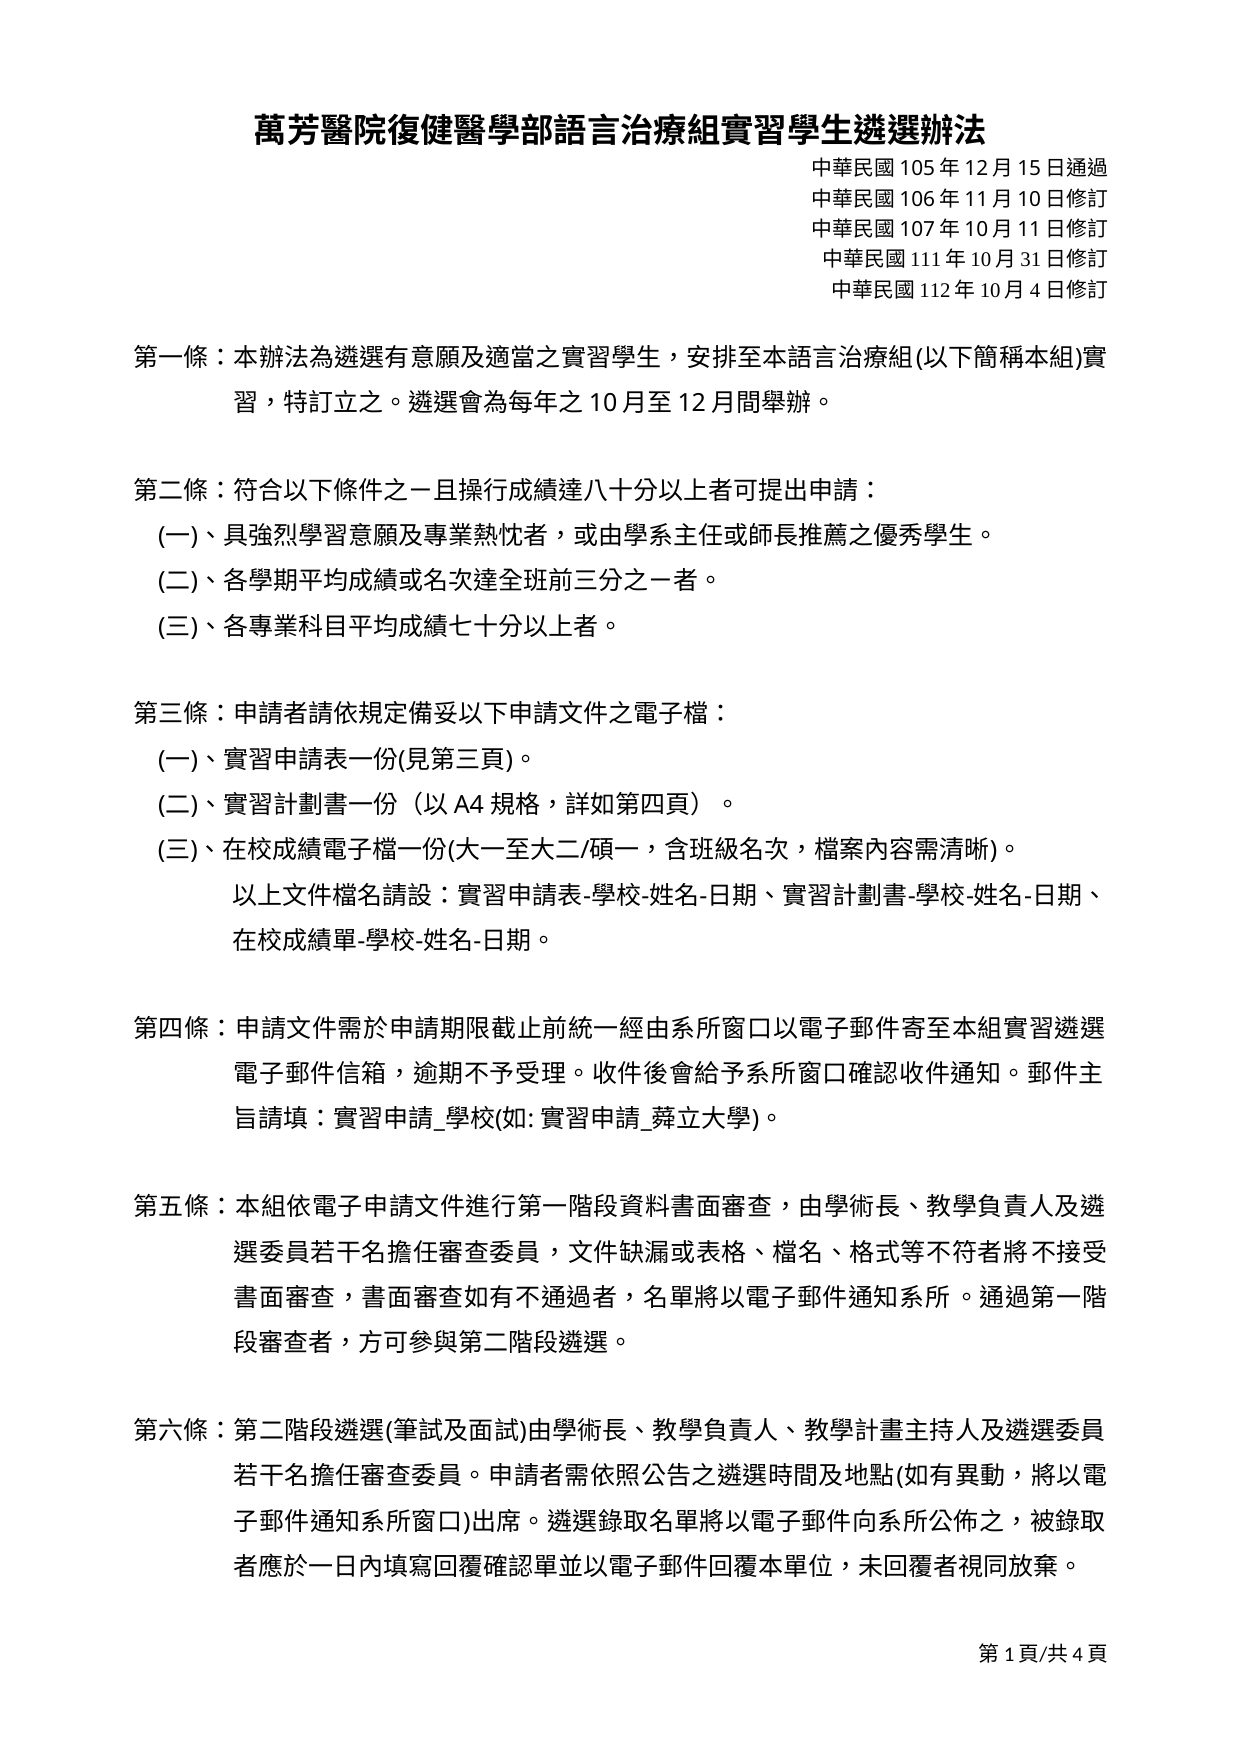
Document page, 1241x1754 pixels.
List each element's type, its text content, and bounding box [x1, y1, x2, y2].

text (一)、具強烈學習意願及專業熱忱者，或由學系主任或師長推薦之優秀學生。 [158, 516, 1107, 552]
text 中華民國105年12月15日通過 [133, 152, 1107, 182]
text 中華民國111年10月31日修訂 [133, 243, 1107, 273]
text 萬芳醫院復健醫學部語言治療組實習學生遴選辦法 [133, 103, 1107, 152]
text 第六條：第二階段遴選(筆試及面試)由學術長、教學負責人、教學計畫主持人及遴選委員若干名擔任審查委員。申請者需依照公告之遴選時間及地點(如有異動，將以電子郵件通知系所窗口)出席。遴選錄取名單將以電子郵件向系所公佈之，被錄取者應於一日內填寫回覆確認單並以電子郵件回覆本單位，未回覆者視同放棄。 [133, 1411, 1107, 1583]
text 中華民國106年11月10日修訂 [133, 182, 1107, 212]
text 第四條：申請文件需於申請期限截止前統一經由系所窗口以電子郵件寄至本組實習遴選電子郵件信箱，逾期不予受理。收件後會給予系所窗口確認收件通知。郵件主旨請填：實習申請_學校(如: 實習申請_蕣立大學)。 [133, 1008, 1107, 1135]
text (三)、在校成績電子檔一份(大一至大二/碩一，含班級名次，檔案內容需清晰)。 [158, 830, 1107, 866]
text 第三條：申請者請依規定備妥以下申請文件之電子檔： [133, 694, 1107, 730]
text 中華民國107年10月11日修訂 [133, 212, 1107, 243]
text (一)、實習申請表一份(見第三頁)。 [158, 739, 1107, 776]
text 第一條：本辦法為遴選有意願及適當之實習學生，安排至本語言治療組(以下簡稱本組)實習，特訂立之。遴選會為每年之10月至12月間舉辦。 [133, 337, 1107, 419]
text (二)、實習計劃書一份（以 A4 規格，詳如第四頁）。 [158, 784, 1107, 821]
text 以上文件檔名請設：實習申請表-學校-姓名-日期、實習計劃書-學校-姓名-日期、在校成績單-學校-姓名-日期。 [232, 875, 1107, 957]
text (二)、各學期平均成績或名次達全班前三分之ㄧ者。 [158, 561, 1107, 597]
text 中華民國112年10月4 日修訂 [133, 273, 1107, 303]
text (三)、各專業科目平均成績七十分以上者。 [158, 606, 1107, 642]
text 第五條：本組依電子申請文件進行第一階段資料書面審查，由學術長、教學負責人及遴選委員若干名擔任審查委員，文件缺漏或表格、檔名、格式等不符者將不接受書面審查，書面審查如有不通過者，名單將以電子郵件通知系所。通過第一階段審查者，方可參與第二階段遴選。 [133, 1187, 1107, 1359]
text 第二條：符合以下條件之ㄧ且操行成績達八十分以上者可提出申請： [133, 470, 1107, 506]
